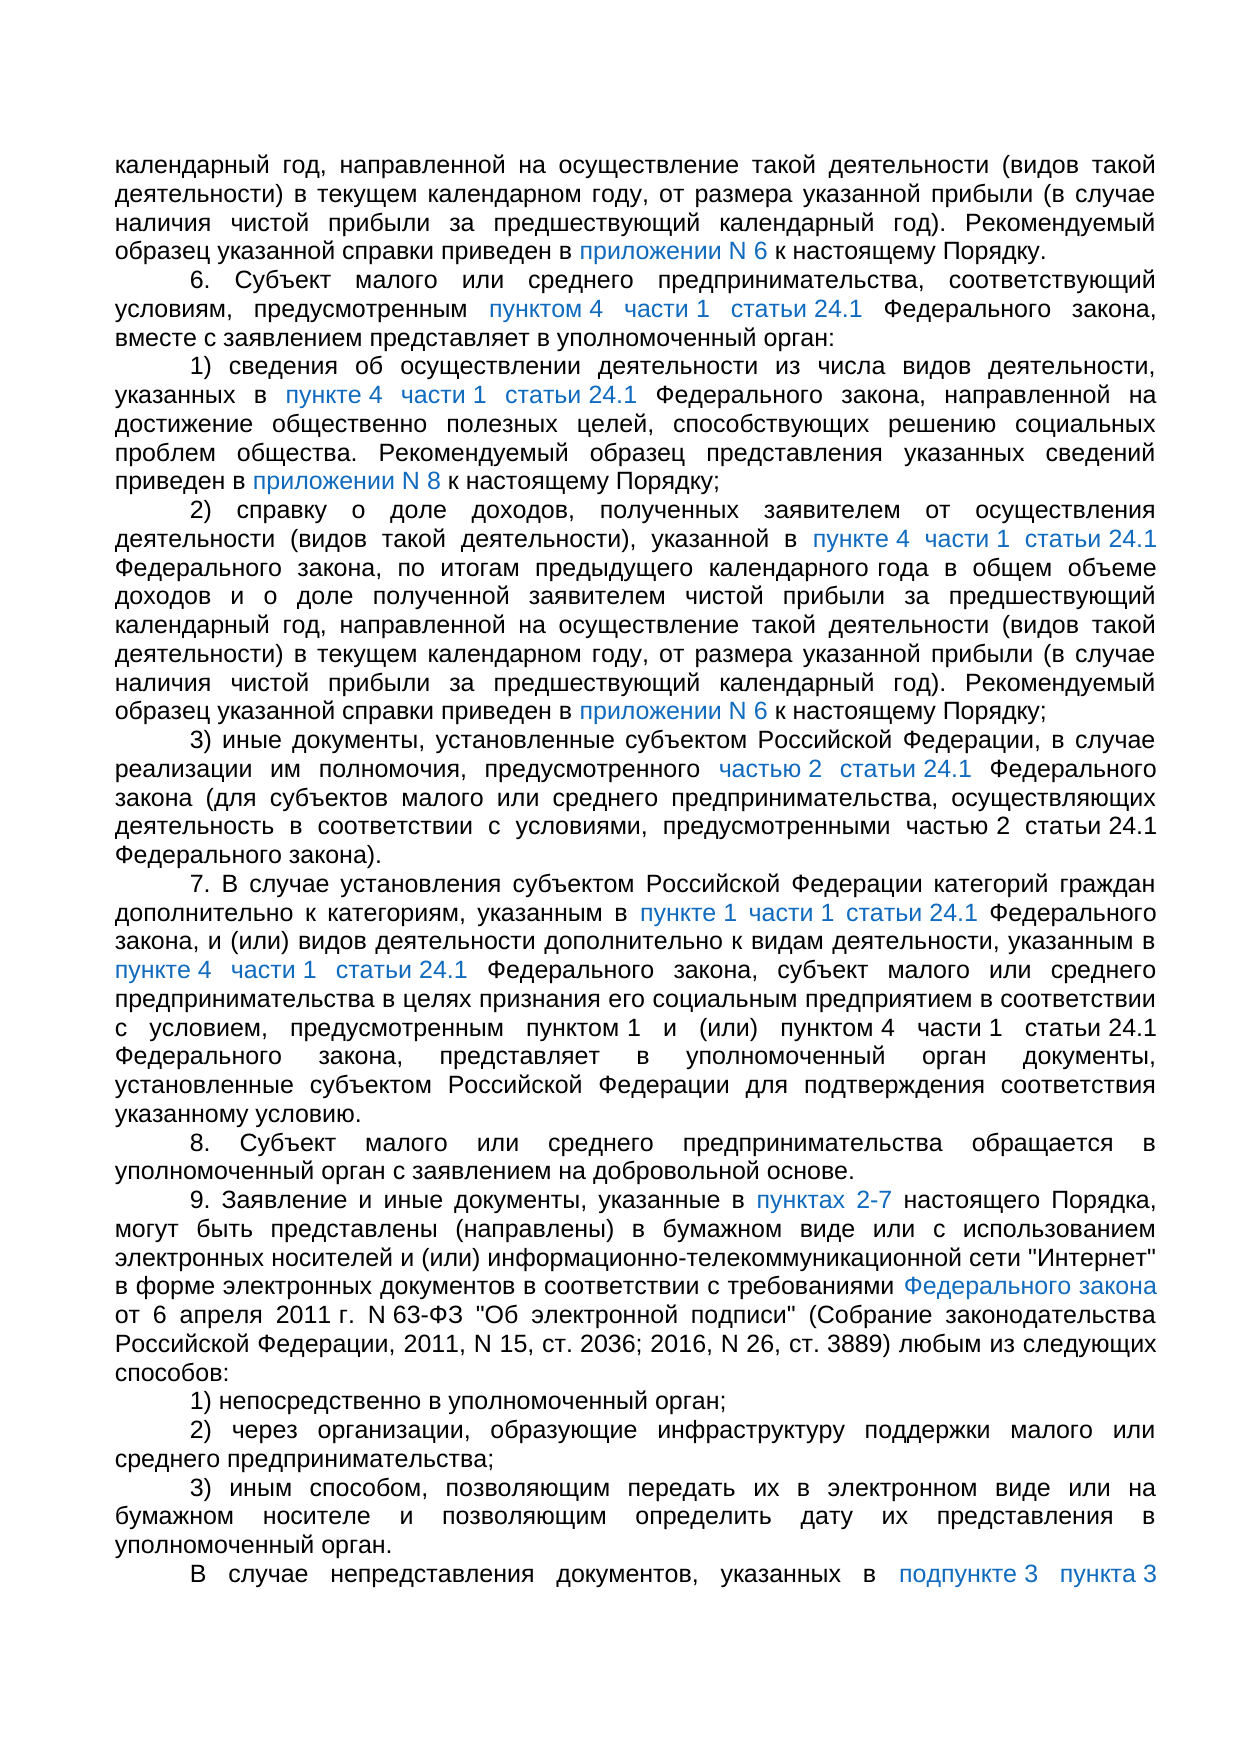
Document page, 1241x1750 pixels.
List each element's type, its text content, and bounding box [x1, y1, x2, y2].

text 1) непосредственно в уполномоченный орган; [114, 1386, 1157, 1415]
text 1) сведения об осуществлении деятельности из числа видов деятельности, указанных в пункте 4 части 1 статьи 24.1 Федерального закона, направленной на достижение общественно полезных целей, способствующих решению социальных проблем общества. Рекомендуемый образец представления указанных сведений приведен в приложении N 8 к настоящему Порядку; [114, 351, 1157, 495]
text 2) через организации, образующие инфраструктуру поддержки малого или среднего предпринимательства; [114, 1415, 1157, 1472]
text 9. Заявление и иные документы, указанные в пунктах 2-7 настоящего Порядка, могут быть представлены (направлены) в бумажном виде или с использованием электронных носителей и (или) информационно-телекоммуникационной сети "Интернет" в форме электронных документов в соответствии с требованиями Федерального закона от 6 апреля 2011 г. N 63-ФЗ "Об электронной подписи" (Собрание законодательства Российской Федерации, 2011, N 15, ст. 2036; 2016, N 26, ст. 3889) любым из следующих способов: [114, 1185, 1157, 1386]
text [114, 1559, 1157, 1587]
text 2) справку о доле доходов, полученных заявителем от осуществления деятельности (видов такой деятельности), указанной в пункте 4 части 1 статьи 24.1 Федерального закона, по итогам предыдущего календарного года в общем объеме доходов и о доле полученной заявителем чистой прибыли за предшествующий календарный год, направленной на осуществление такой деятельности (видов такой деятельности) в текущем календарном году, от размера указанной прибыли (в случае наличия чистой прибыли за предшествующий календарный год). Рекомендуемый образец указанной справки приведен в приложении N 6 к настоящему Порядку; [114, 495, 1157, 725]
text 8. Субъект малого или среднего предпринимательства обращается в уполномоченный орган с заявлением на добровольной основе. [114, 1127, 1157, 1185]
text 6. Субъект малого или среднего предпринимательства, соответствующий условиям, предусмотренным пунктом 4 части 1 статьи 24.1 Федерального закона, вместе с заявлением представляет в уполномоченный орган: [114, 265, 1157, 351]
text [114, 150, 1157, 265]
text 7. В случае установления субъектом Российской Федерации категорий граждан дополнительно к категориям, указанным в пункте 1 части 1 статьи 24.1 Федерального закона, и (или) видов деятельности дополнительно к видам деятельности, указанным в пункте 4 части 1 статьи 24.1 Федерального закона, субъект малого или среднего предпринимательства в целях признания его социальным предприятием в соответствии с условием, предусмотренным пунктом 1 и (или) пунктом 4 части 1 статьи 24.1 Федерального закона, представляет в уполномоченный орган документы, установленные субъектом Российской Федерации для подтверждения соответствия указанному условию. [114, 869, 1157, 1127]
text 3) иным способом, позволяющим передать их в электронном виде или на бумажном носителе и позволяющим определить дату их представления в уполномоченный орган. [114, 1472, 1157, 1559]
text 3) иные документы, установленные субъектом Российской Федерации, в случае реализации им полномочия, предусмотренного частью 2 статьи 24.1 Федерального закона (для субъектов малого или среднего предпринимательства, осуществляющих деятельность в соответствии с условиями, предусмотренными частью 2 статьи 24.1 Федерального закона). [114, 725, 1157, 869]
